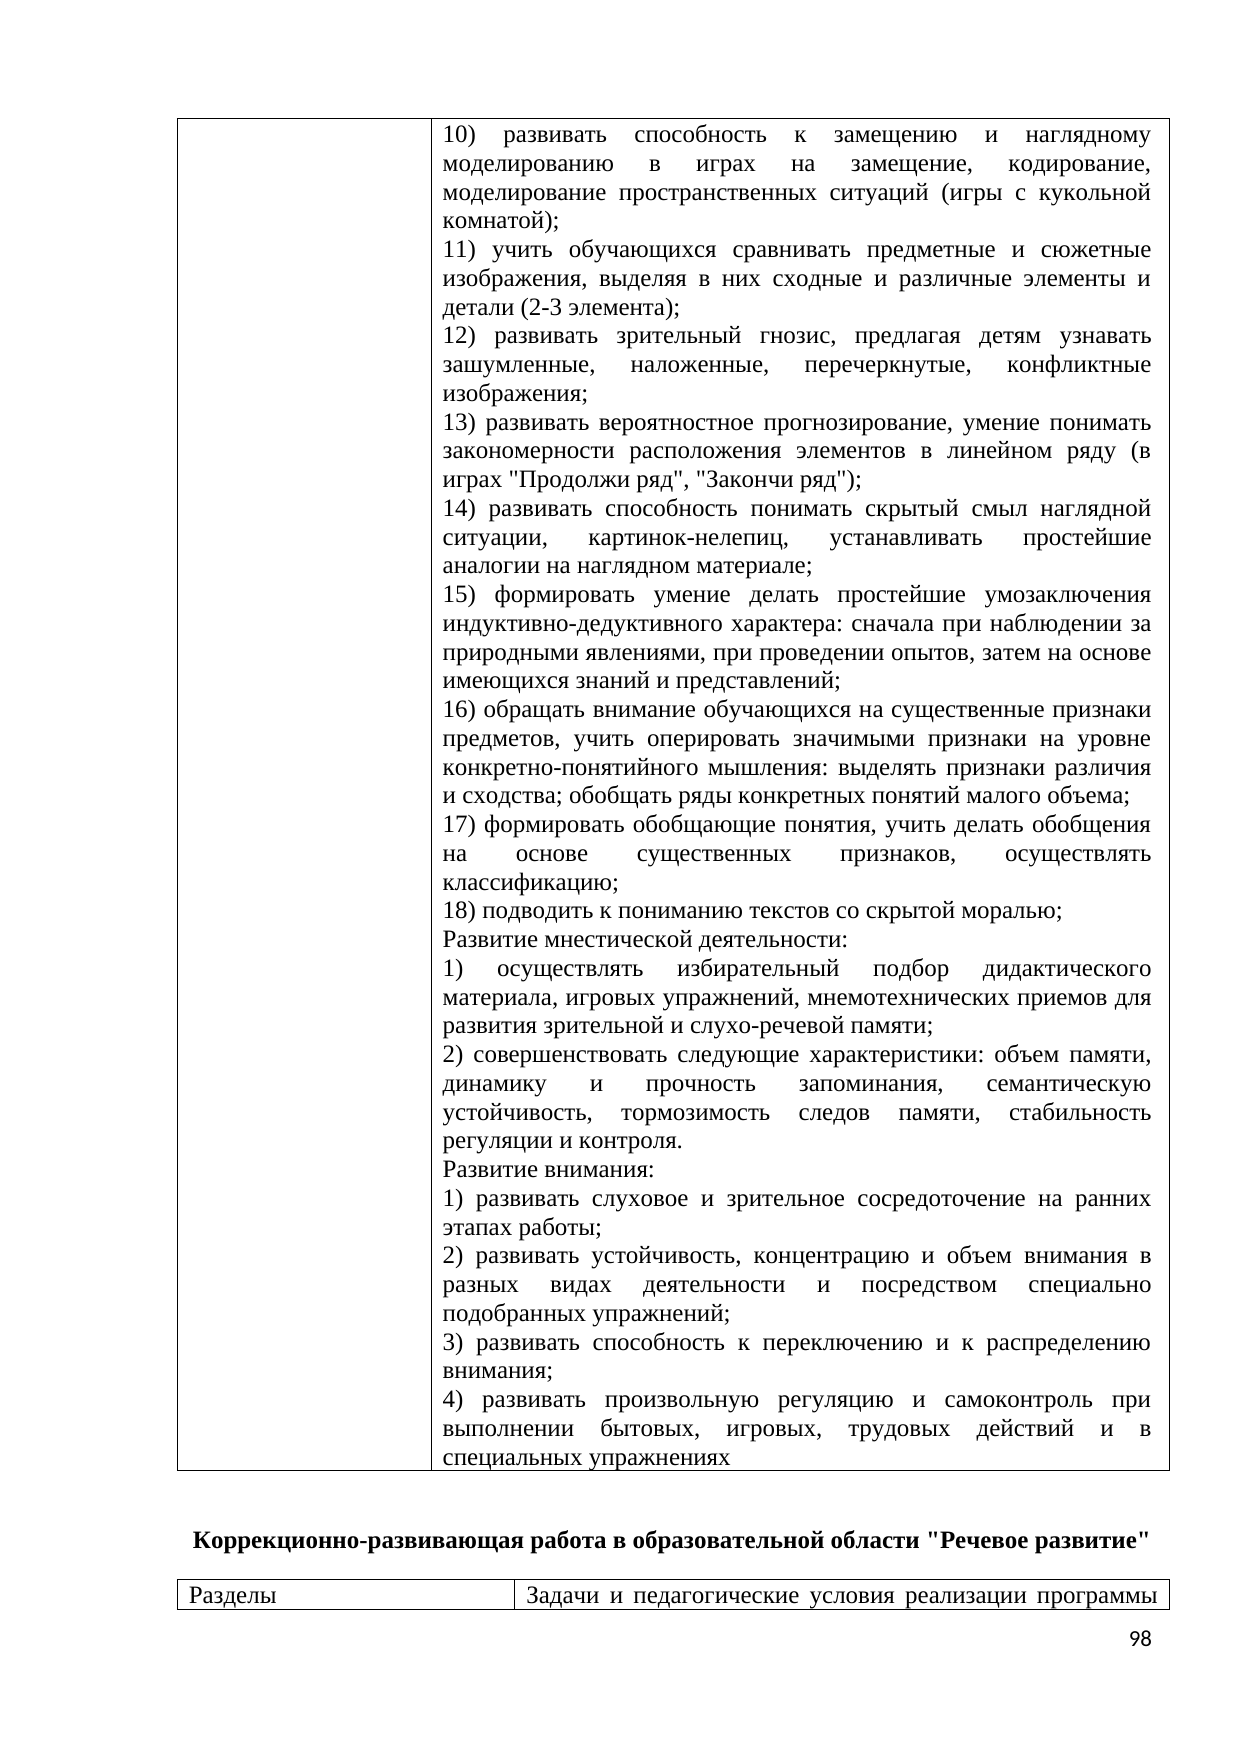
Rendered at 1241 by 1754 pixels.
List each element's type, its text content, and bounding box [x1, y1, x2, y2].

table_header Разделы [178, 1580, 514, 1609]
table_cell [178, 119, 431, 1470]
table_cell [432, 119, 1169, 1470]
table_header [515, 1580, 1169, 1609]
text Коррекционно-развивающая работа в образовательной области "Речевое развитие" [177, 1525, 1167, 1554]
